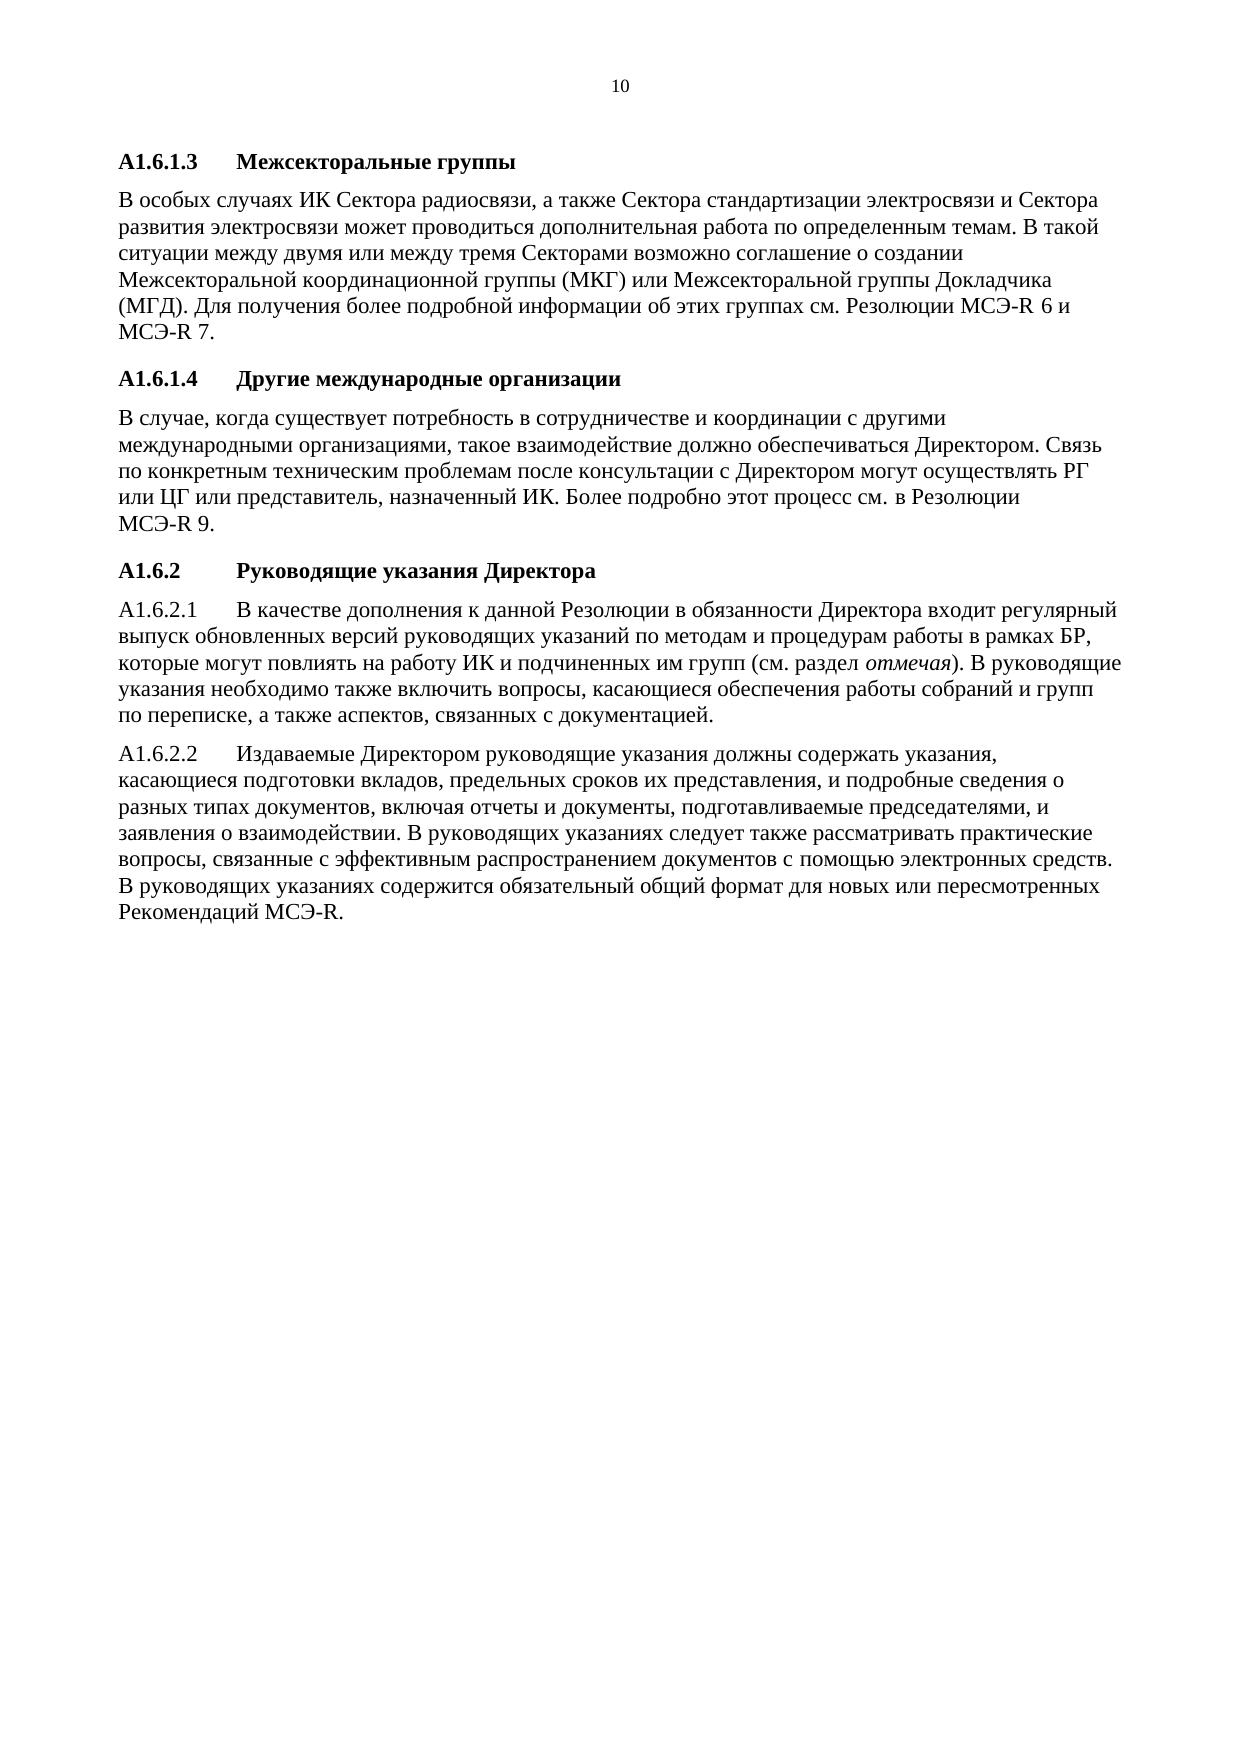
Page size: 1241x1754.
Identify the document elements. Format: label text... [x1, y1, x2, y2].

subtitle А1.6.1.4 Другие международные организации [118, 366, 1122, 392]
subtitle А1.6.1.3 Межсекторальные группы [118, 148, 1122, 174]
subtitle А1.6.2 Руководящие указания Директора [118, 557, 1122, 583]
text А1.6.2.2 Издаваемые Директором руководящие указания должны содержать указания, касающиеся подготовки вкладов, предельных сроков их представления, и подробные сведения о разных типах документов, включая отчеты и документы, подготавливаемые председателями, и заявления о взаимодействии. В руководящих указаниях следует также рассматривать практические вопросы, связанные с эффективным распространением документов с помощью электронных средств. В руководящих указаниях содержится обязательный общий формат для новых или пересмотренных Рекомендаций МСЭ-R. [118, 740, 1122, 924]
text А1.6.2.1 В качестве дополнения к данной Резолюции в обязанности Директора входит регулярный выпуск обновленных версий руководящих указаний по методам и процедурам работы в рамках БР, которые могут повлиять на работу ИК и подчиненных им групп (см. раздел отмечая). В руководящие указания необходимо также включить вопросы, касающиеся обеспечения работы собраний и групп по переписке, а также аспектов, связанных с документацией. [118, 596, 1122, 728]
text В особых случаях ИК Сектора радиосвязи, а также Сектора стандартизации электросвязи и Сектора развития электросвязи может проводиться дополнительная работа по определенным темам. В такой ситуации между двумя или между тремя Секторами возможно соглашение о создании Межсекторальной координационной группы (МКГ) или Межсекторальной группы Докладчика (МГД). Для получения более подробной информации об этих группах см. Резолюции МСЭ-R 6 и МСЭ-R 7. [118, 187, 1122, 345]
text В случае, когда существует потребность в сотрудничестве и координации с другими международными организациями, такое взаимодействие должно обеспечиваться Директором. Связь по конкретным техническим проблемам после консультации с Директором могут осуществлять РГ или ЦГ или представитель, назначенный ИК. Более подробно этот процесс см. в Резолюции МСЭ-R 9. [118, 404, 1122, 536]
